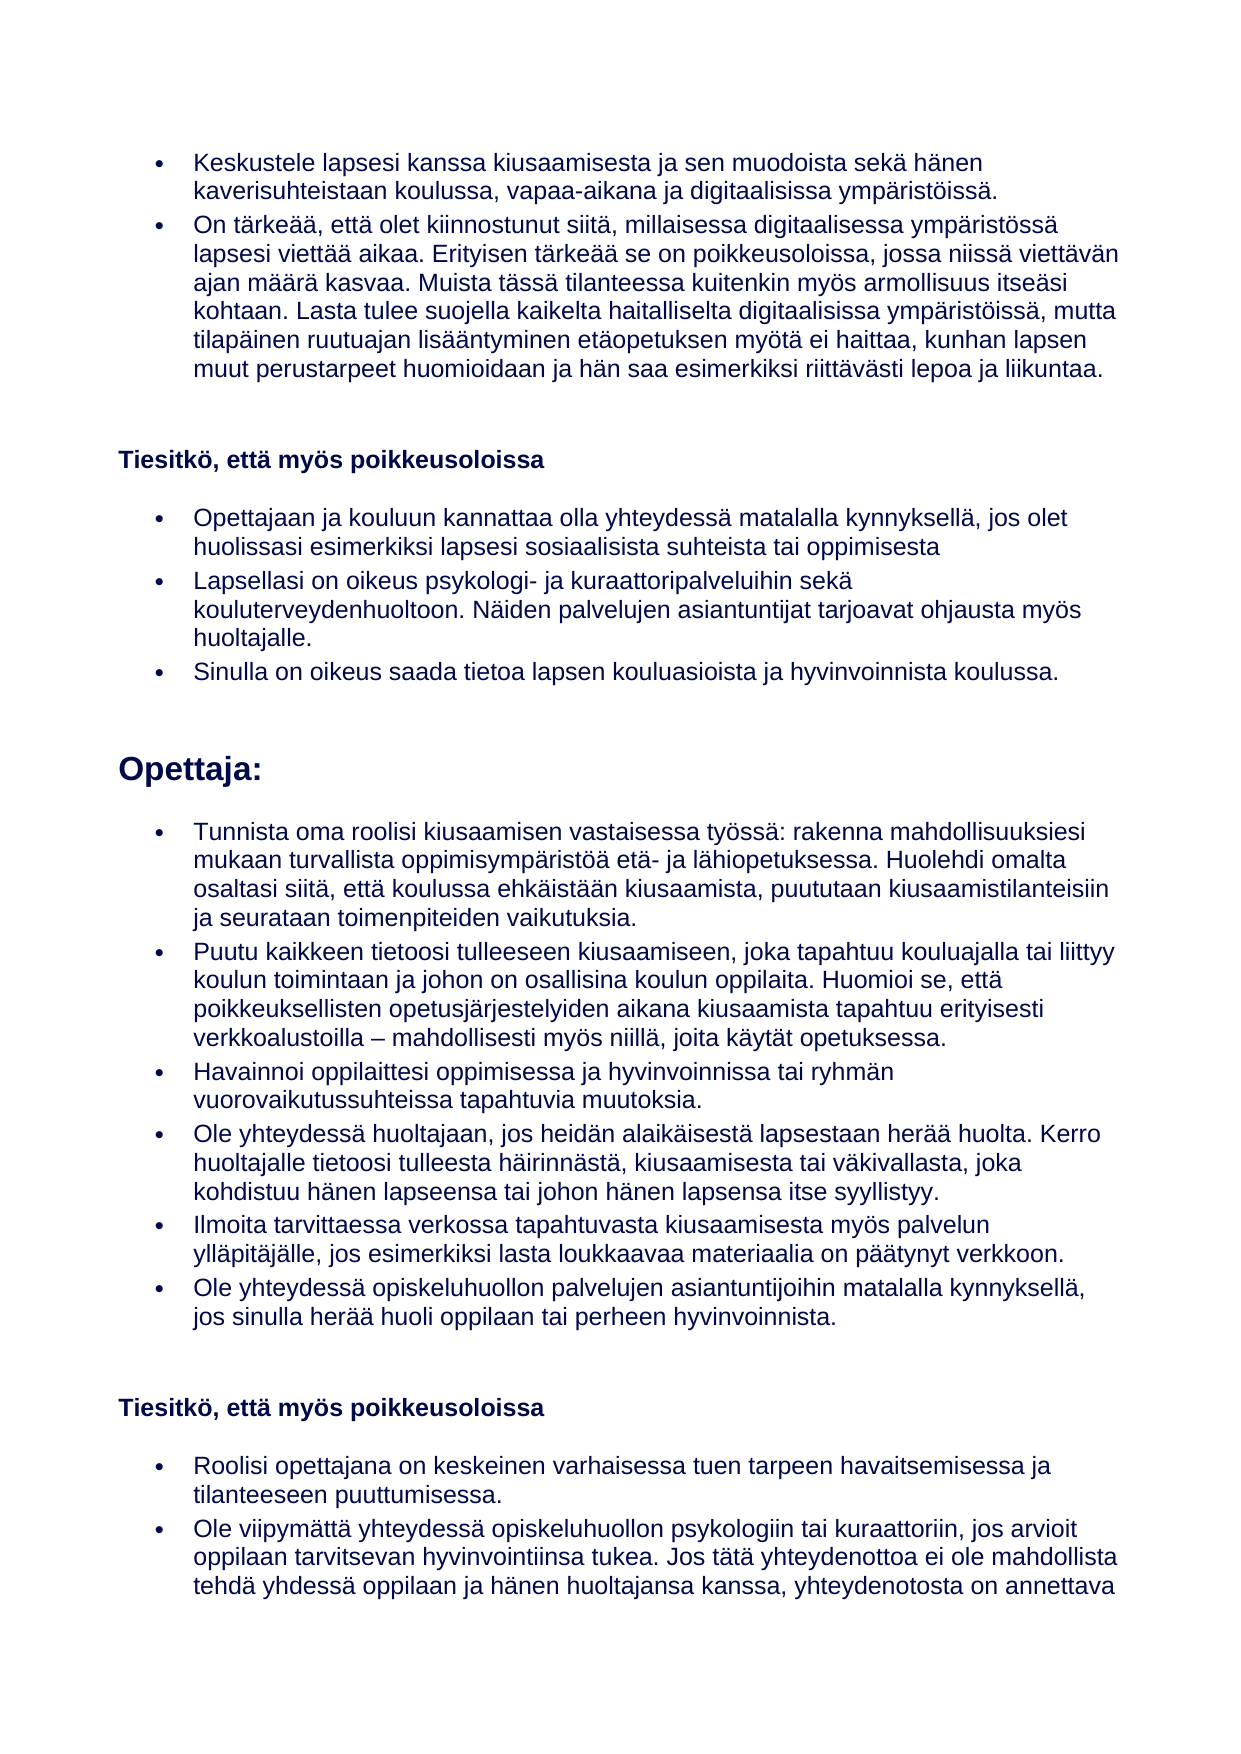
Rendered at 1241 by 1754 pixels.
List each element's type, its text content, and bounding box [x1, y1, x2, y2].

list Ole yhteydessä opiskeluhuollon palvelujen asiantuntijoihin matalalla kynnyksellä, jos sinulla herää huoli oppilaan tai perheen hyvinvoinnista. [156, 1273, 1122, 1330]
list Opettajaan ja kouluun kannattaa olla yhteydessä matalalla kynnyksellä, jos olet huolissasi esimerkiksi lapsesi sosiaalisista suhteista tai oppimisesta [156, 503, 1122, 561]
list Lapsellasi on oikeus psykologi- ja kuraattoripalveluihin sekä kouluterveydenhuoltoon. Näiden palvelujen asiantuntijat tarjoavat ohjausta myös huoltajalle. [156, 566, 1122, 652]
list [156, 1513, 1122, 1600]
list Havainnoi oppilaittesi oppimisessa ja hyvinvoinnissa tai ryhmän vuorovaikutussuhteissa tapahtuvia muutoksia. [156, 1056, 1122, 1114]
text Opettaja: [118, 749, 1122, 787]
list Roolisi opettajana on keskeinen varhaisessa tuen tarpeen havaitsemisessa ja tilanteeseen puuttumisessa. [156, 1451, 1122, 1508]
list Keskustele lapsesi kanssa kiusaamisesta ja sen muodoista sekä hänen kaverisuhteistaan koulussa, vapaa-aikana ja digitaalisissa ympäristöissä. [156, 148, 1122, 205]
text Tiesitkö, että myös poikkeusoloissa [118, 446, 1122, 474]
list Puutu kaikkeen tietoosi tulleeseen kiusaamiseen, joka tapahtuu kouluajalla tai liittyy koulun toimintaan ja johon on osallisina koulun oppilaita. Huomioi se, että poikkeuksellisten opetusjärjestelyiden aikana kiusaamista tapahtuu erityisesti verkkoalustoilla – mahdollisesti myös niillä, joita käytät opetuksessa. [156, 936, 1122, 1051]
list Sinulla on oikeus saada tietoa lapsen kouluasioista ja hyvinvoinnista koulussa. [156, 657, 1122, 686]
list Ilmoita tarvittaessa verkossa tapahtuvasta kiusaamisesta myös palvelun ylläpitäjälle, jos esimerkiksi lasta loukkaavaa materiaalia on päätynyt verkkoon. [156, 1210, 1122, 1268]
list Tunnista oma roolisi kiusaamisen vastaisessa työssä: rakenna mahdollisuuksiesi mukaan turvallista oppimisympäristöä etä- ja lähiopetuksessa. Huolehdi omalta osaltasi siitä, että koulussa ehkäistään kiusaamista, puututaan kiusaamistilanteisiin ja seurataan toimenpiteiden vaikutuksia. [156, 816, 1122, 931]
list On tärkeää, että olet kiinnostunut siitä, millaisessa digitaalisessa ympäristössä lapsesi viettää aikaa. Erityisen tärkeää se on poikkeusoloissa, jossa niissä viettävän ajan määrä kasvaa. Muista tässä tilanteessa kuitenkin myös armollisuus itseäsi kohtaan. Lasta tulee suojella kaikelta haitalliselta digitaalisissa ympäristöissä, mutta tilapäinen ruutuajan lisääntyminen etäopetuksen myötä ei haittaa, kunhan lapsen muut perustarpeet huomioidaan ja hän saa esimerkiksi riittävästi lepoa ja liikuntaa. [156, 210, 1122, 383]
text Tiesitkö, että myös poikkeusoloissa [118, 1393, 1122, 1422]
list Ole yhteydessä huoltajaan, jos heidän alaikäisestä lapsestaan herää huolta. Kerro huoltajalle tietoosi tulleesta häirinnästä, kiusaamisesta tai väkivallasta, joka kohdistuu hänen lapseensa tai johon hänen lapsensa itse syyllistyy. [156, 1119, 1122, 1205]
